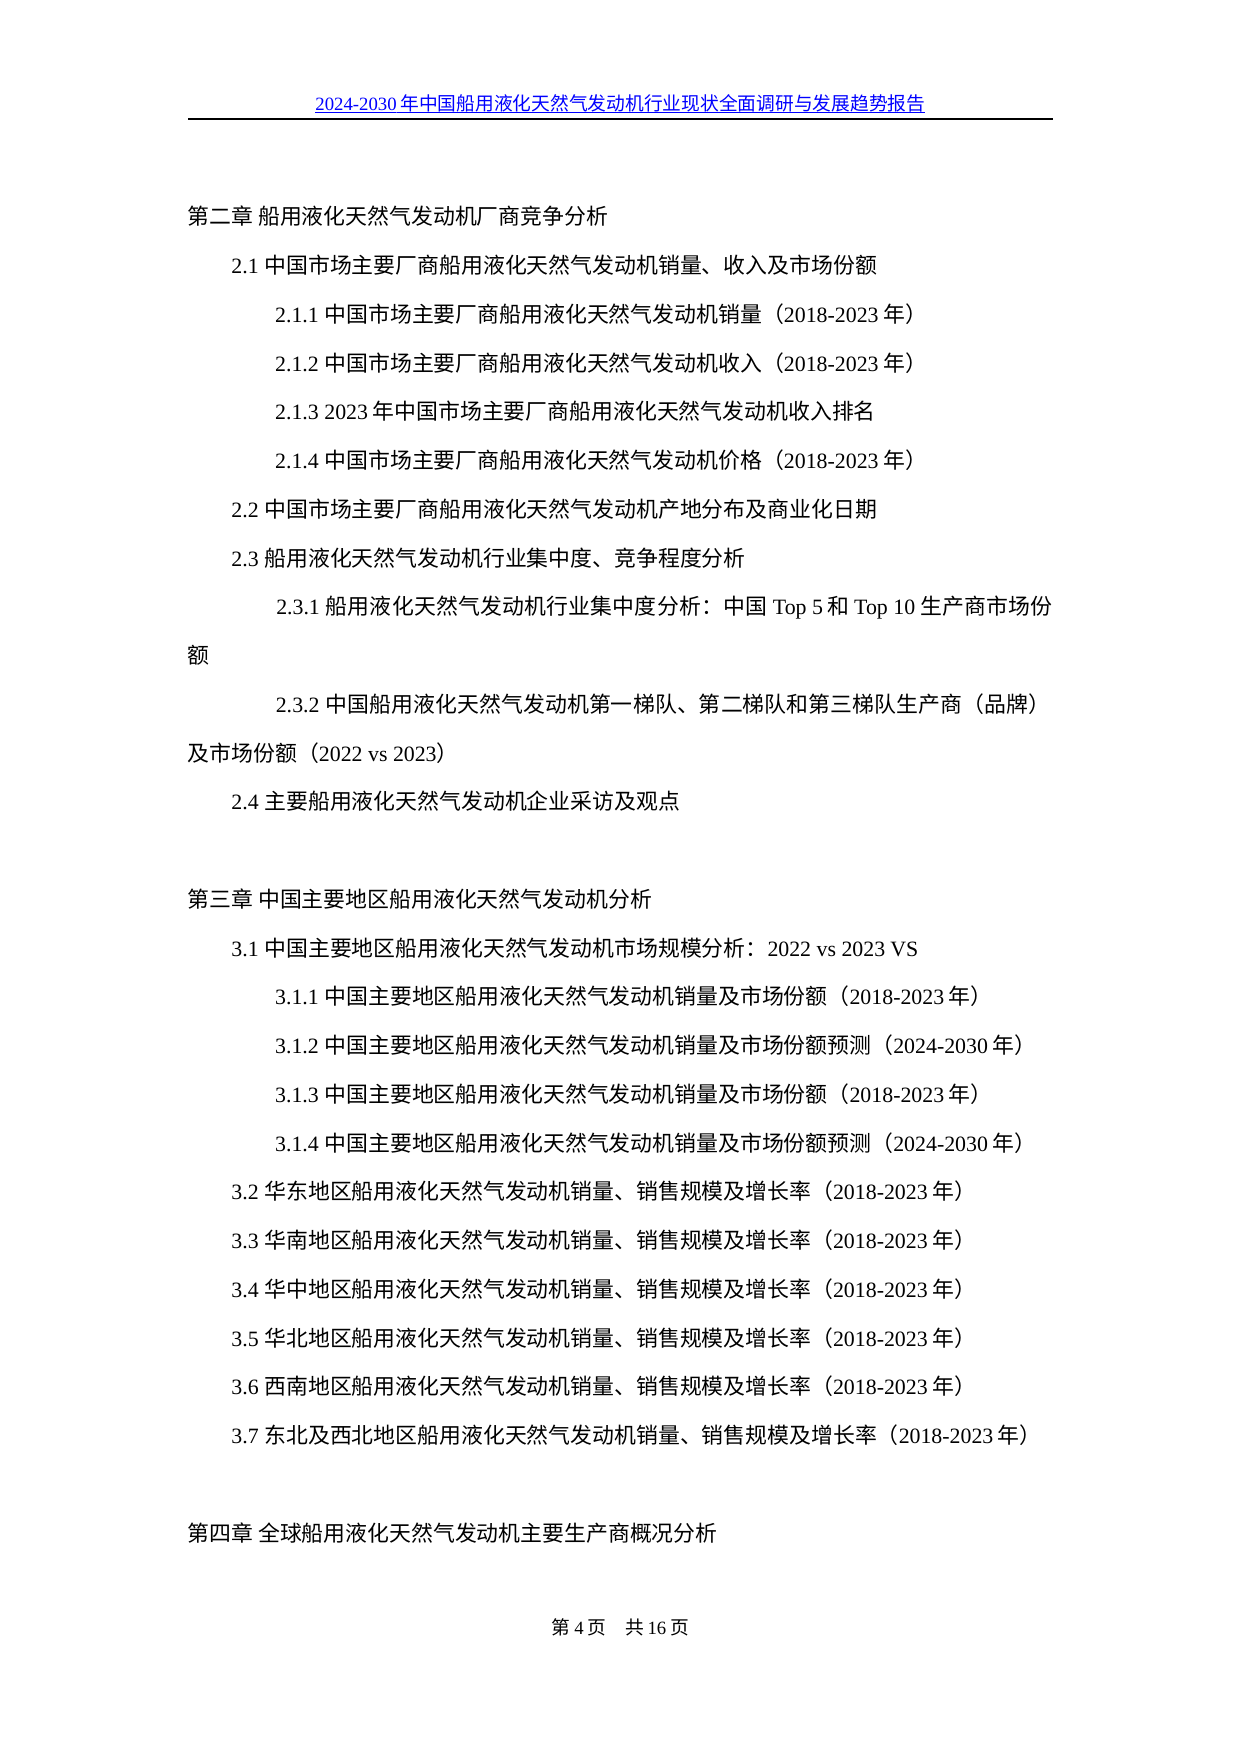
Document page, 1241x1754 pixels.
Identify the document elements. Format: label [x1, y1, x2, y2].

text [187, 150, 1053, 1548]
